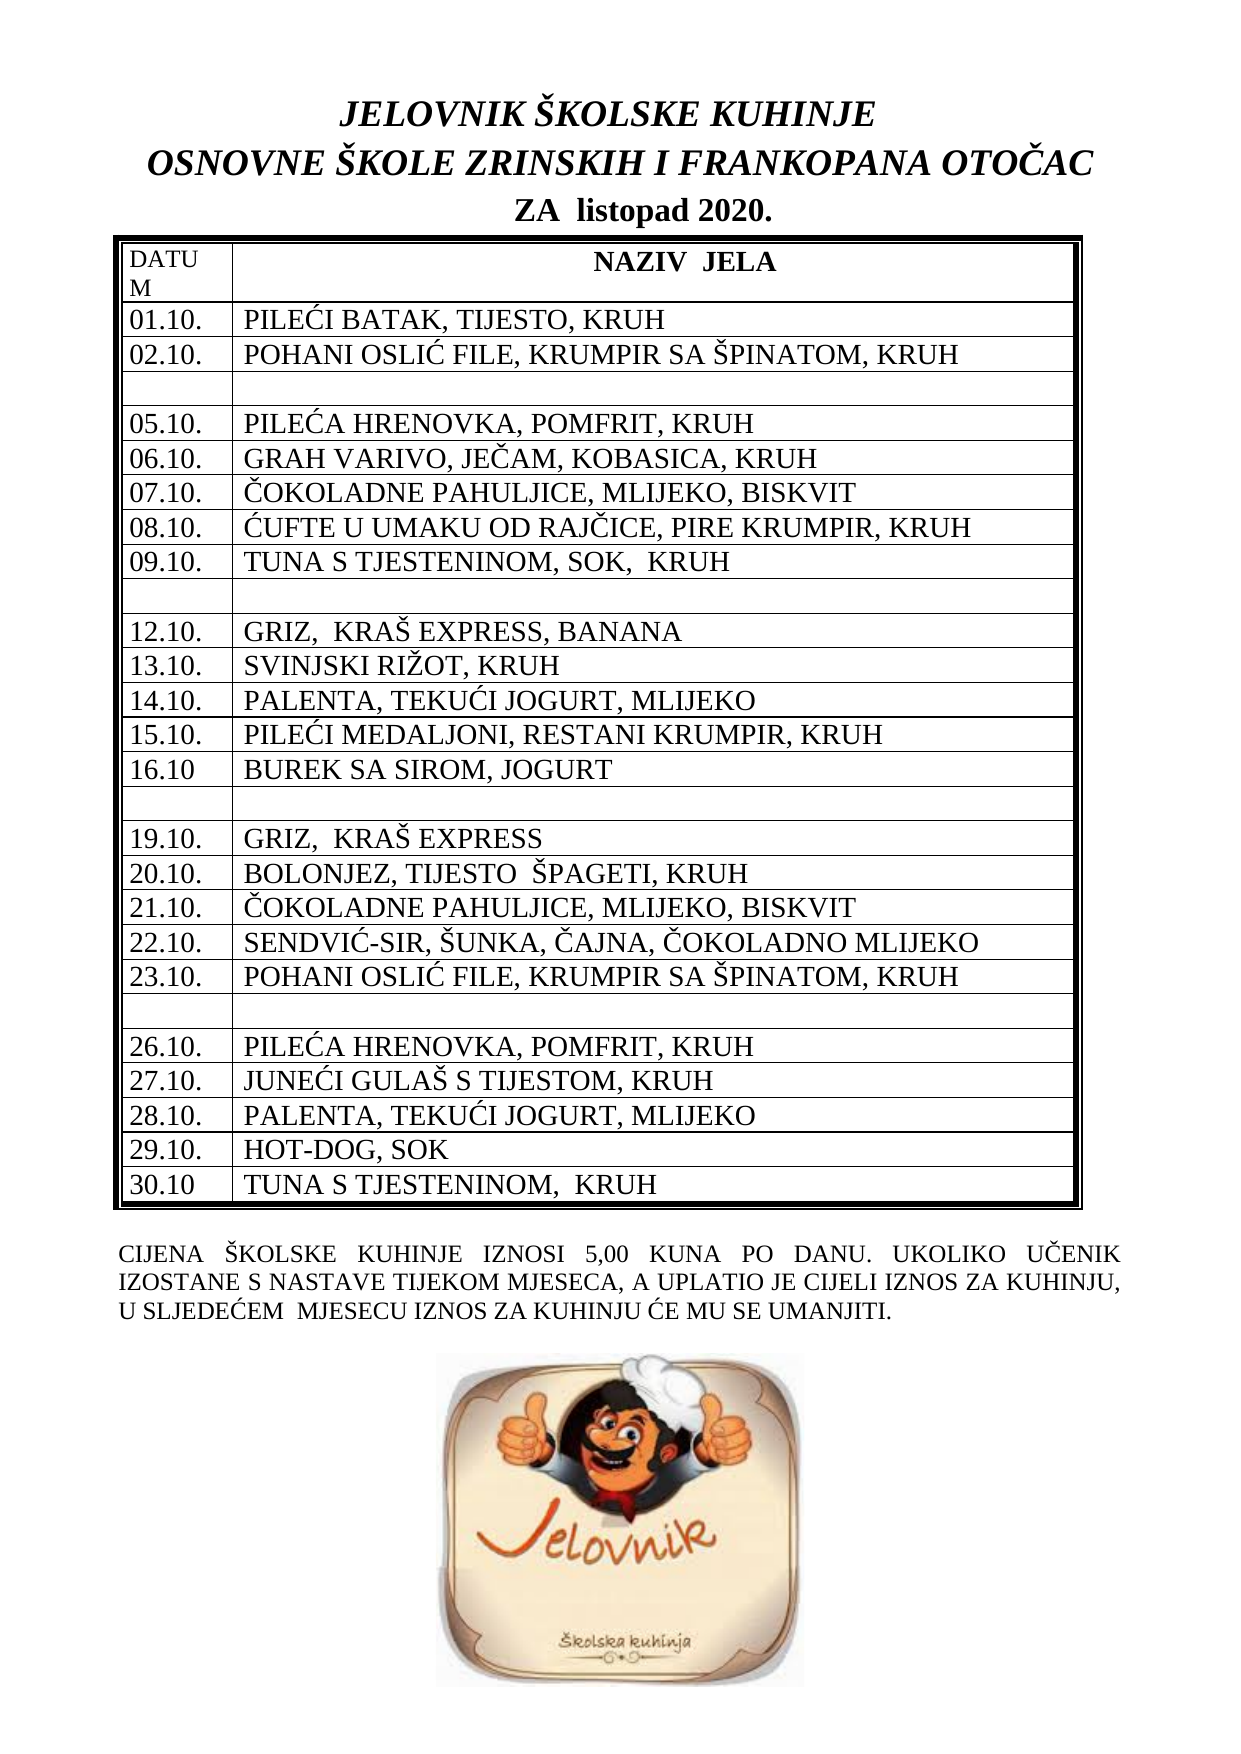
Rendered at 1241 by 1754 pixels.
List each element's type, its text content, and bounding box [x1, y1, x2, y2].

text JELOVNIK ŠKOLSKE KUHINJE [266, 91, 1122, 134]
table_cell 21.10. [123, 890, 232, 924]
table_cell 09.10. [123, 545, 232, 578]
table_cell [233, 372, 1073, 405]
table_cell 16.10 [123, 752, 232, 786]
table_cell TUNA S TJESTENINOM, SOK, KRUH [233, 545, 1073, 578]
table_cell [123, 994, 232, 1028]
table_cell PALENTA, TEKUĆI JOGURT, MLIJEKO [233, 683, 1073, 716]
table_cell TUNA S TJESTENINOM, KRUH [233, 1167, 1073, 1201]
table_cell BOLONJEZ, TIJESTO ŠPAGETI, KRUH [233, 856, 1073, 889]
table_cell GRAH VARIVO, JEČAM, KOBASICA, KRUH [233, 441, 1073, 474]
table_cell ČOKOLADNE PAHULJICE, MLIJEKO, BISKVIT [233, 475, 1073, 509]
table_cell [233, 579, 1073, 613]
table_cell POHANI OSLIĆ FILE, KRUMPIR SA ŠPINATOM, KRUH [233, 960, 1073, 993]
table_cell SENDVIĆ-SIR, ŠUNKA, ČAJNA, ČOKOLADNO MLIJEKO [233, 925, 1073, 958]
table_cell ĆUFTE U UMAKU OD RAJČICE, PIRE KRUMPIR, KRUH [233, 510, 1073, 543]
table_cell [233, 787, 1073, 820]
table_cell PILEĆI BATAK, TIJESTO, KRUH [233, 303, 1073, 336]
table_cell [233, 994, 1073, 1028]
table_cell GRIZ, KRAŠ EXPRESS, BANANA [233, 614, 1073, 647]
table_cell 28.10. [123, 1098, 232, 1131]
table_cell 29.10. [123, 1133, 232, 1166]
table_cell SVINJSKI RIŽOT, KRUH [233, 648, 1073, 682]
table_cell 05.10. [123, 406, 232, 440]
text CIJENA ŠKOLSKE KUHINJE IZNOSI 5,00 KUNA PO DANU. UKOLIKO UČENIK IZOSTANE S NASTAVE TIJEKOM MJESECA, A UPLATIO JE CIJELI IZNOS ZA KUHINJU, U SLJEDEĆEM MJESECU IZNOS ZA KUHINJU ĆE MU SE UMANJITI. [118, 1239, 1122, 1325]
table_cell 12.10. [123, 614, 232, 647]
table_cell 27.10. [123, 1063, 232, 1097]
table_cell 01.10. [123, 303, 232, 336]
picture [435, 1353, 805, 1687]
table_cell 22.10. [123, 925, 232, 958]
table_cell [123, 787, 232, 820]
table_cell BUREK SA SIROM, JOGURT [233, 752, 1073, 786]
table_cell PILEĆA HRENOVKA, POMFRIT, KRUH [233, 406, 1073, 440]
table_cell 20.10. [123, 856, 232, 889]
table_header NAZIV JELA [233, 244, 1073, 301]
table_cell PILEĆI MEDALJONI, RESTANI KRUMPIR, KRUH [233, 718, 1073, 751]
table_cell HOT-DOG, SOK [233, 1133, 1073, 1166]
text ZA listopad 2020. [156, 190, 1122, 229]
table_cell 19.10. [123, 821, 232, 855]
table_cell PALENTA, TEKUĆI JOGURT, MLIJEKO [233, 1098, 1073, 1131]
table_cell 26.10. [123, 1029, 232, 1062]
table_cell ČOKOLADNE PAHULJICE, MLIJEKO, BISKVIT [233, 890, 1073, 924]
table_cell 15.10. [123, 718, 232, 751]
table_cell [123, 579, 232, 613]
table_cell 02.10. [123, 337, 232, 371]
table_cell 06.10. [123, 441, 232, 474]
table_cell GRIZ, KRAŠ EXPRESS [233, 821, 1073, 855]
table_cell 14.10. [123, 683, 232, 716]
table_cell 30.10 [123, 1167, 232, 1201]
table_header DATUM [123, 244, 232, 301]
table_cell 23.10. [123, 960, 232, 993]
table_cell JUNEĆI GULAŠ S TIJESTOM, KRUH [233, 1063, 1073, 1097]
text OSNOVNE ŠKOLE ZRINSKIH I FRANKOPANA OTOČAC [118, 141, 1122, 184]
table_cell 08.10. [123, 510, 232, 543]
table_cell POHANI OSLIĆ FILE, KRUMPIR SA ŠPINATOM, KRUH [233, 337, 1073, 371]
table_cell 07.10. [123, 475, 232, 509]
table_cell PILEĆA HRENOVKA, POMFRIT, KRUH [233, 1029, 1073, 1062]
table_cell [123, 372, 232, 405]
table_cell 13.10. [123, 648, 232, 682]
